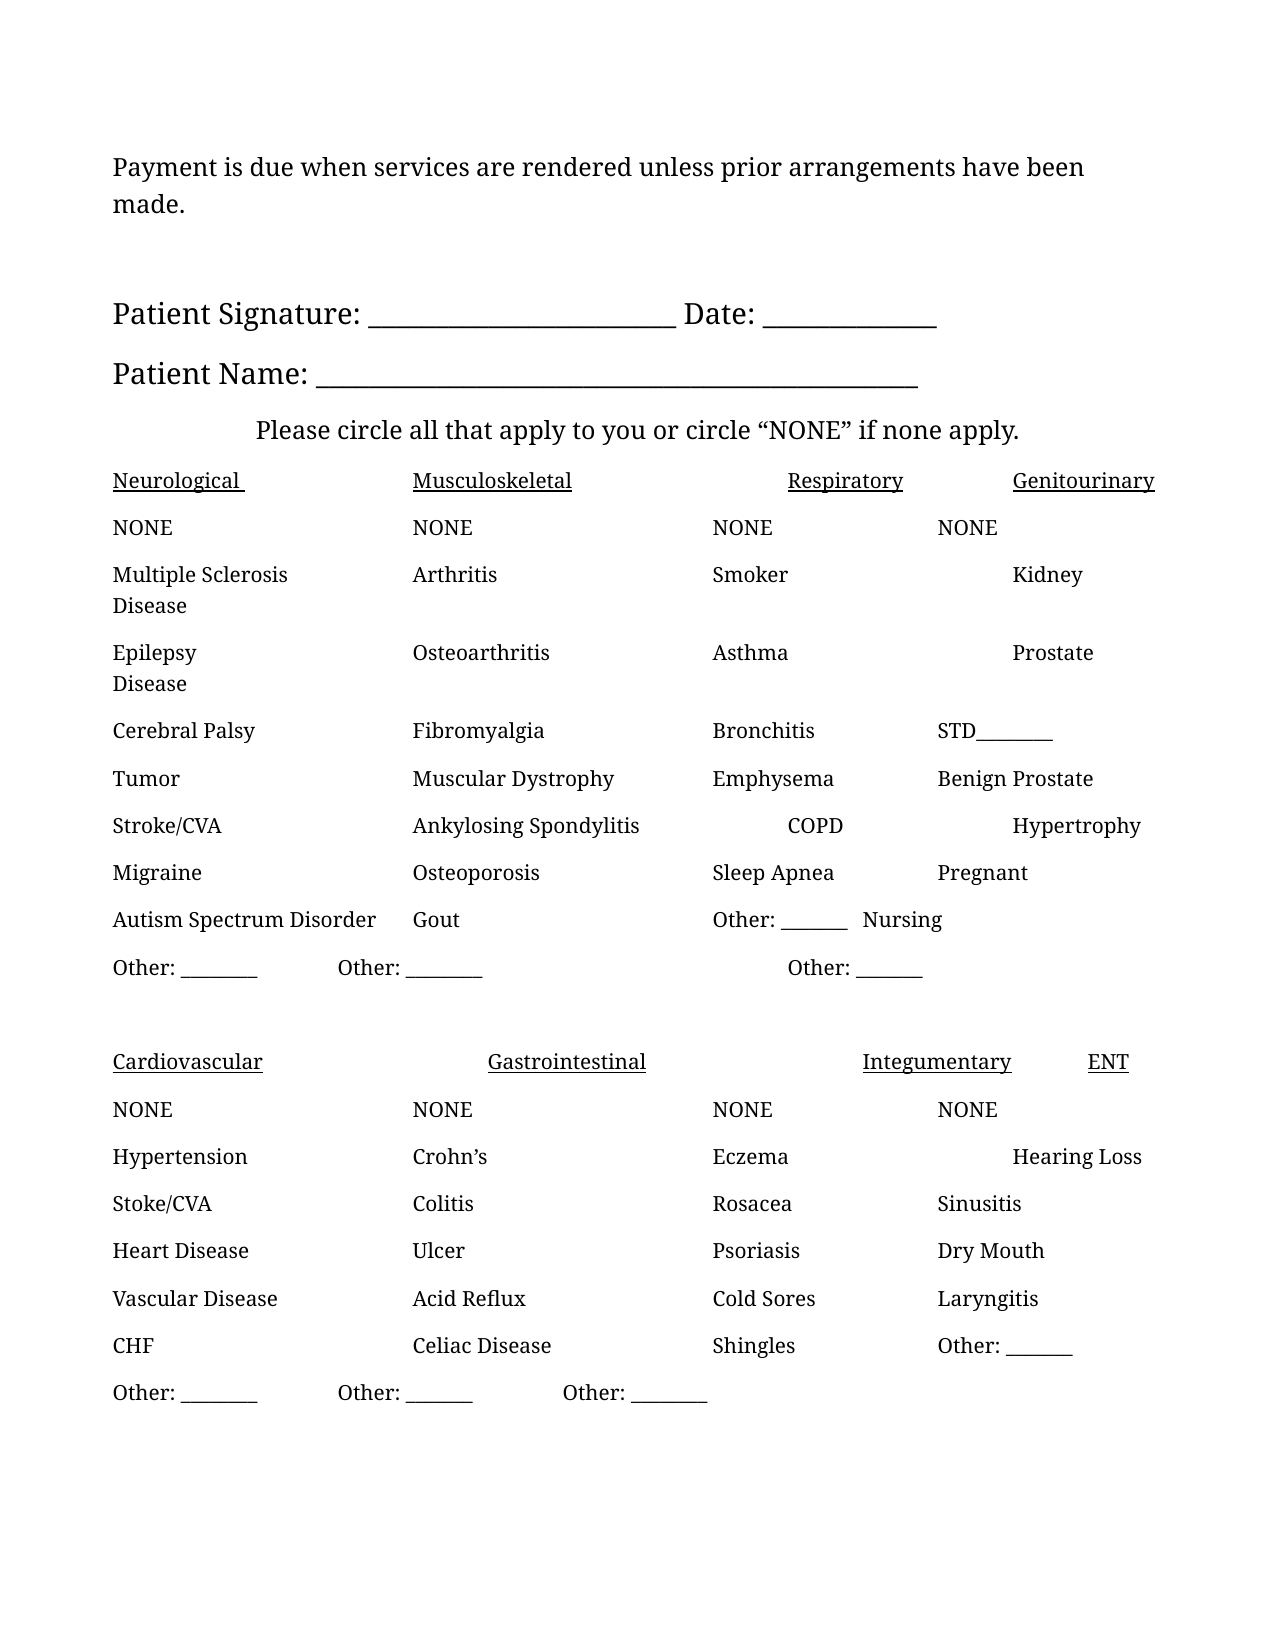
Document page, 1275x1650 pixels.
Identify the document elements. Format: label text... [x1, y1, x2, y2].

text Cardiovascular Gastrointestinal Integumentary ENT [112, 1047, 1162, 1076]
text Stoke/CVA Colitis Rosacea Sinusitis [112, 1189, 1162, 1218]
text Other: ________ Other: ________ Other: _______ [112, 953, 1162, 981]
text Other: ________ Other: _______ Other: ________ [112, 1378, 1162, 1407]
text Tumor Muscular Dystrophy Emphysema Benign Prostate [112, 764, 1162, 792]
text Vascular Disease Acid Reflux Cold Sores Laryngitis [112, 1284, 1162, 1312]
text Hypertension Crohn’s Eczema Hearing Loss [112, 1142, 1162, 1171]
text Migraine Osteoporosis Sleep Apnea Pregnant [112, 858, 1162, 887]
text Cerebral Palsy Fibromyalgia Bronchitis STD________ [112, 716, 1162, 745]
text CHF Celiac Disease Shingles Other: _______ [112, 1331, 1162, 1360]
text Heart Disease Ulcer Psoriasis Dry Mouth [112, 1237, 1162, 1265]
text Neurological Musculoskeletal Respiratory Genitourinary [112, 466, 1162, 494]
text Autism Spectrum Disorder Gout Other: _______ Nursing [112, 906, 1162, 934]
text NONE NONE NONE NONE [112, 1095, 1162, 1123]
text Patient Signature: _______________________ Date: _____________ [112, 294, 1162, 333]
text Please circle all that apply to you or circle “NONE” if none apply. [112, 413, 1162, 447]
text NONE NONE NONE NONE [112, 513, 1162, 542]
text Stroke/CVA Ankylosing Spondylitis COPD Hypertrophy [112, 811, 1162, 839]
text Payment is due when services are rendered unless prior arrangements have been made. [112, 150, 1162, 221]
text Patient Name: _____________________________________________ [112, 353, 1162, 393]
text Epilepsy Osteoarthritis Asthma Prostate Disease [112, 638, 1162, 698]
text Multiple Sclerosis Arthritis Smoker Kidney Disease [112, 561, 1162, 620]
